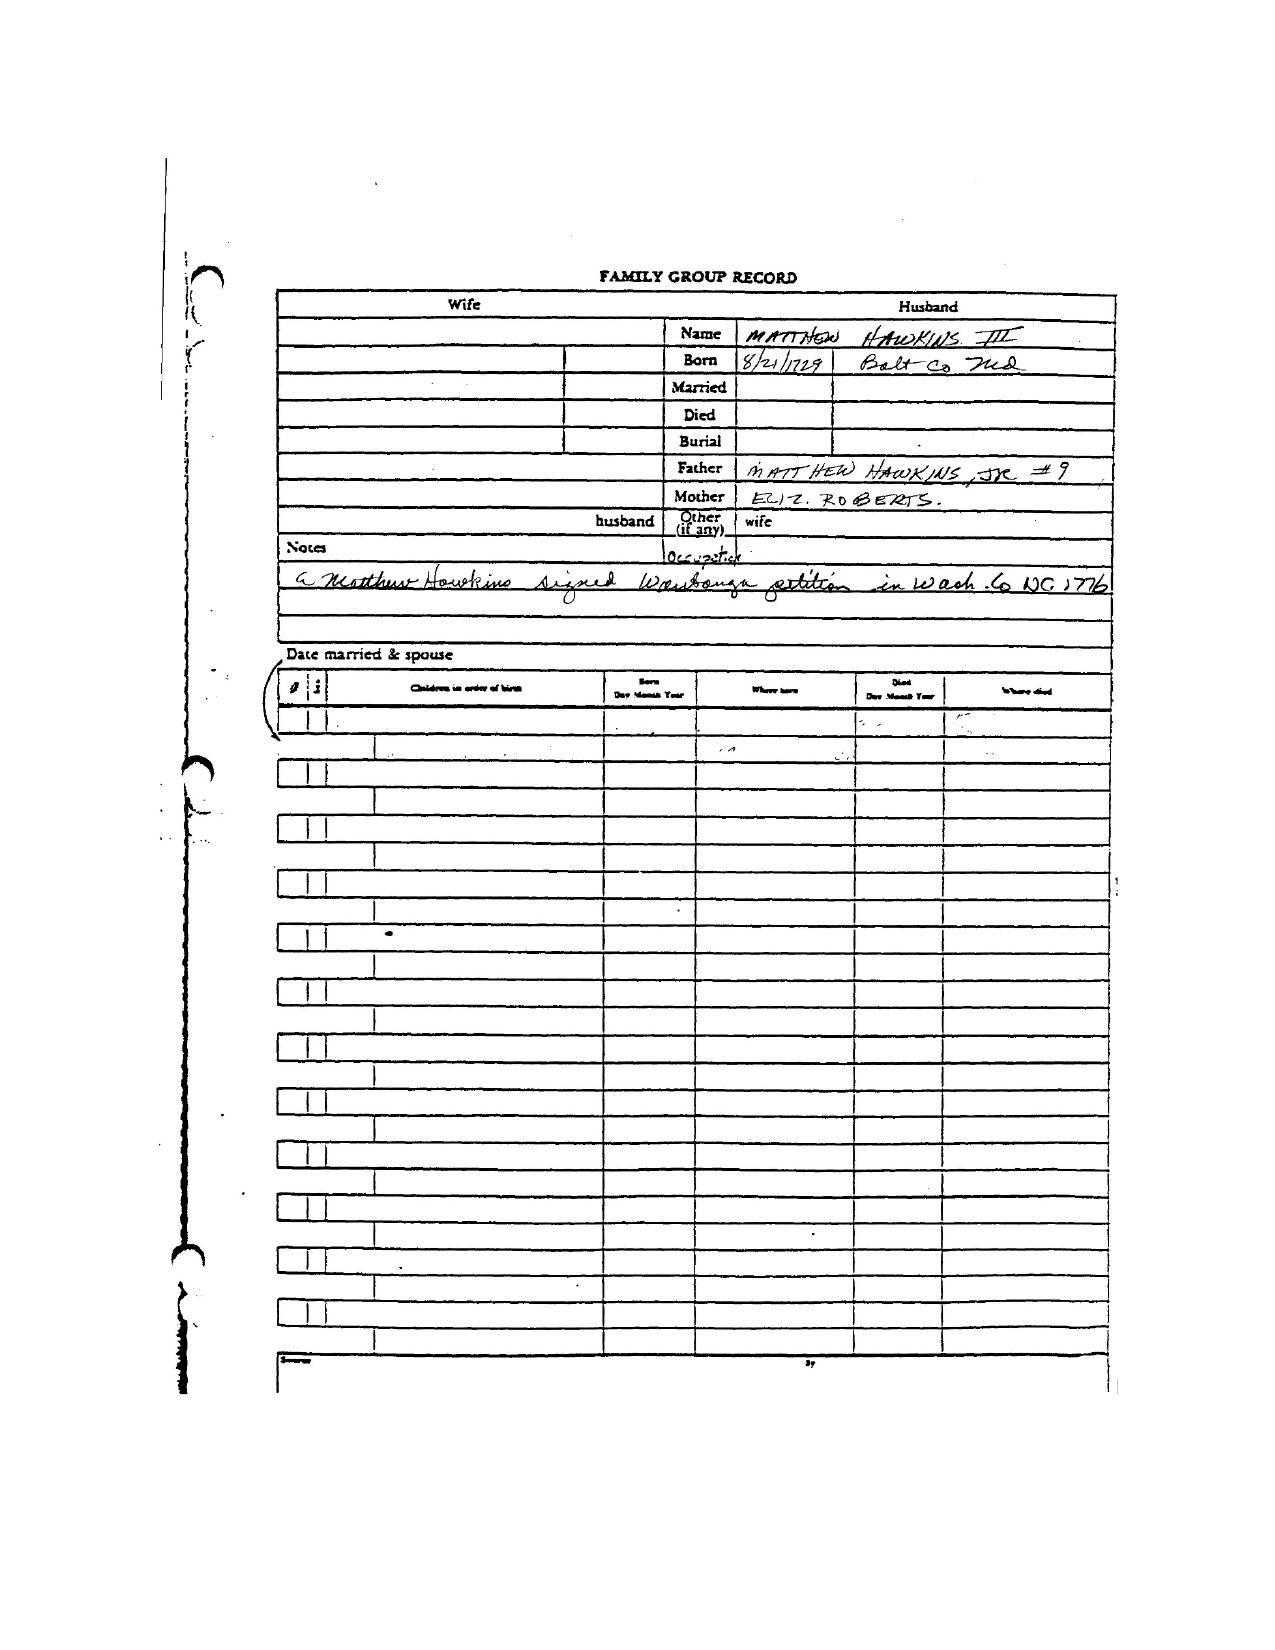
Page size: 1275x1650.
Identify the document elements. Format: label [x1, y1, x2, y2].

picture [150, 150, 1125, 1407]
